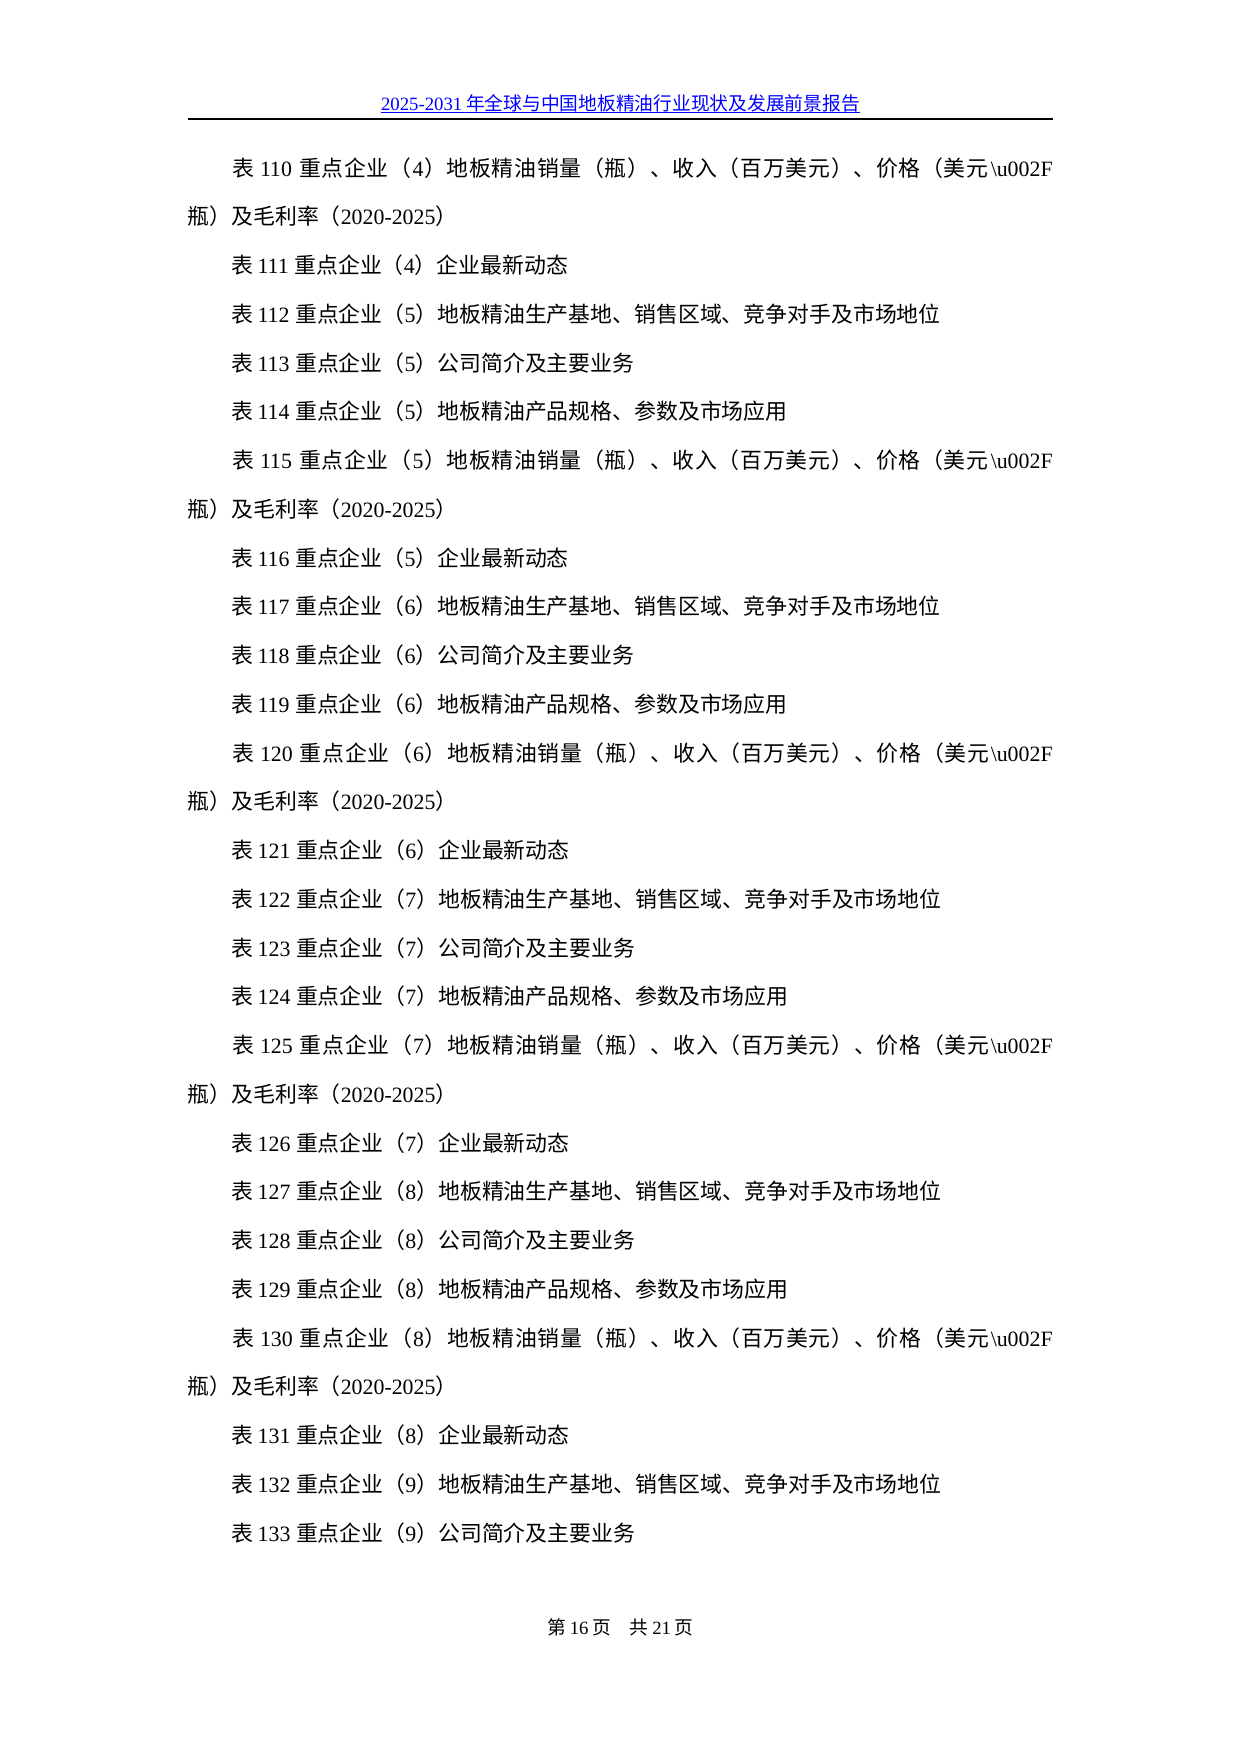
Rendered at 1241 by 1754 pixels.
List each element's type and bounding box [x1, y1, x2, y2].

text [187, 150, 1053, 1548]
